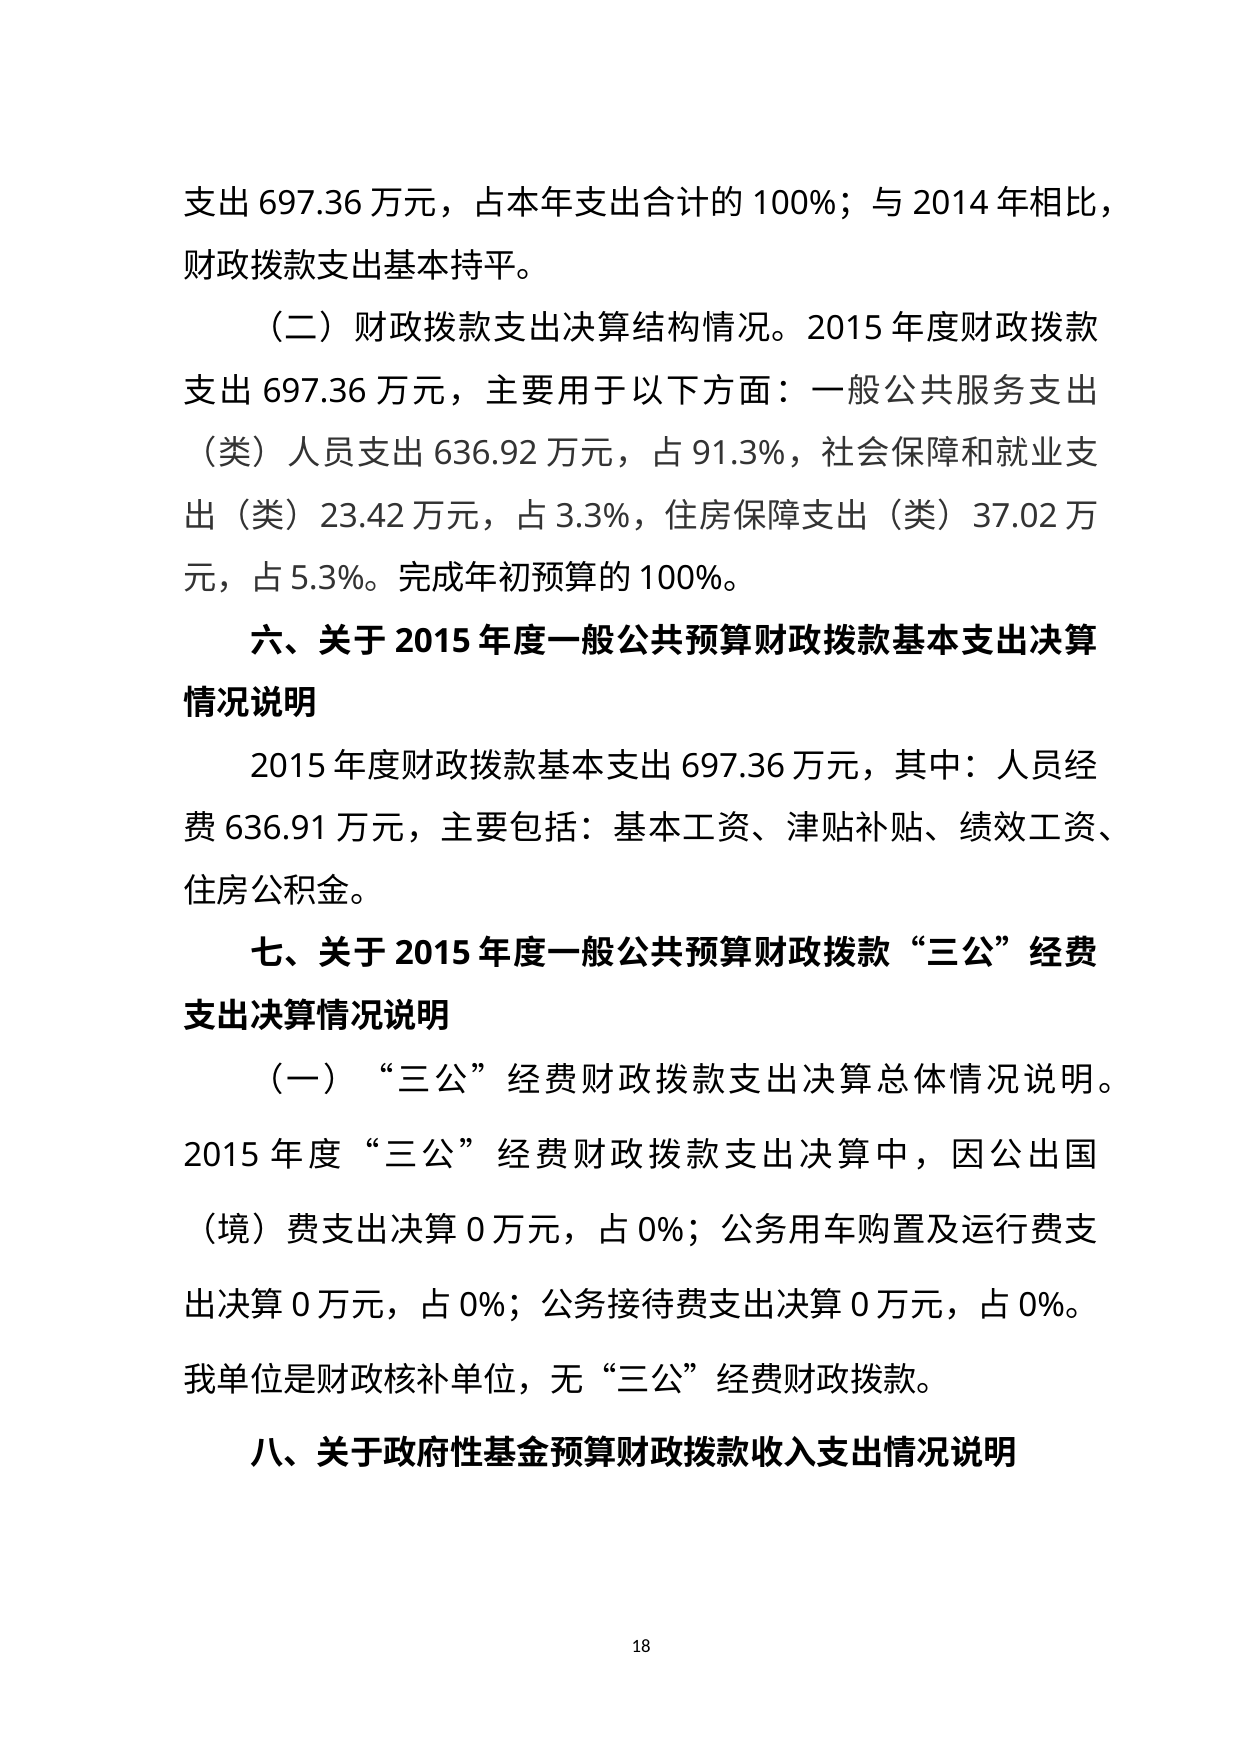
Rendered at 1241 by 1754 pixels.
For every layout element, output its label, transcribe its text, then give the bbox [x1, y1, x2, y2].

text （二）财政拨款支出决算结构情况。2015年度财政拨款支出697.36万元，主要用于以下方面：一般公共服务支出（类）人员支出636.92万元，占91.3%，社会保障和就业支出（类）23.42万元，占3.3%，住房保障支出（类）37.02万元，占5.3%。完成年初预算的100%。 [183, 289, 1098, 602]
text 六、关于2015年度一般公共预算财政拨款基本支出决算情况说明 [183, 602, 1098, 727]
text 八、关于政府性基金预算财政拨款收入支出情况说明 [183, 1414, 1098, 1477]
text 七、关于2015年度一般公共预算财政拨款“三公”经费支出决算情况说明 [183, 914, 1098, 1039]
text 2015年度财政拨款基本支出697.36万元，其中：人员经费636.91万元，主要包括：基本工资、津贴补贴、绩效工资、住房公积金。 [183, 727, 1098, 914]
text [183, 164, 1098, 289]
text （一）“三公”经费财政拨款支出决算总体情况说明。2015年度“三公”经费财政拨款支出决算中，因公出国（境）费支出决算0万元，占0%；公务用车购置及运行费支出决算0万元，占0%；公务接待费支出决算0万元，占0%。我单位是财政核补单位，无“三公”经费财政拨款。 [183, 1039, 1098, 1414]
